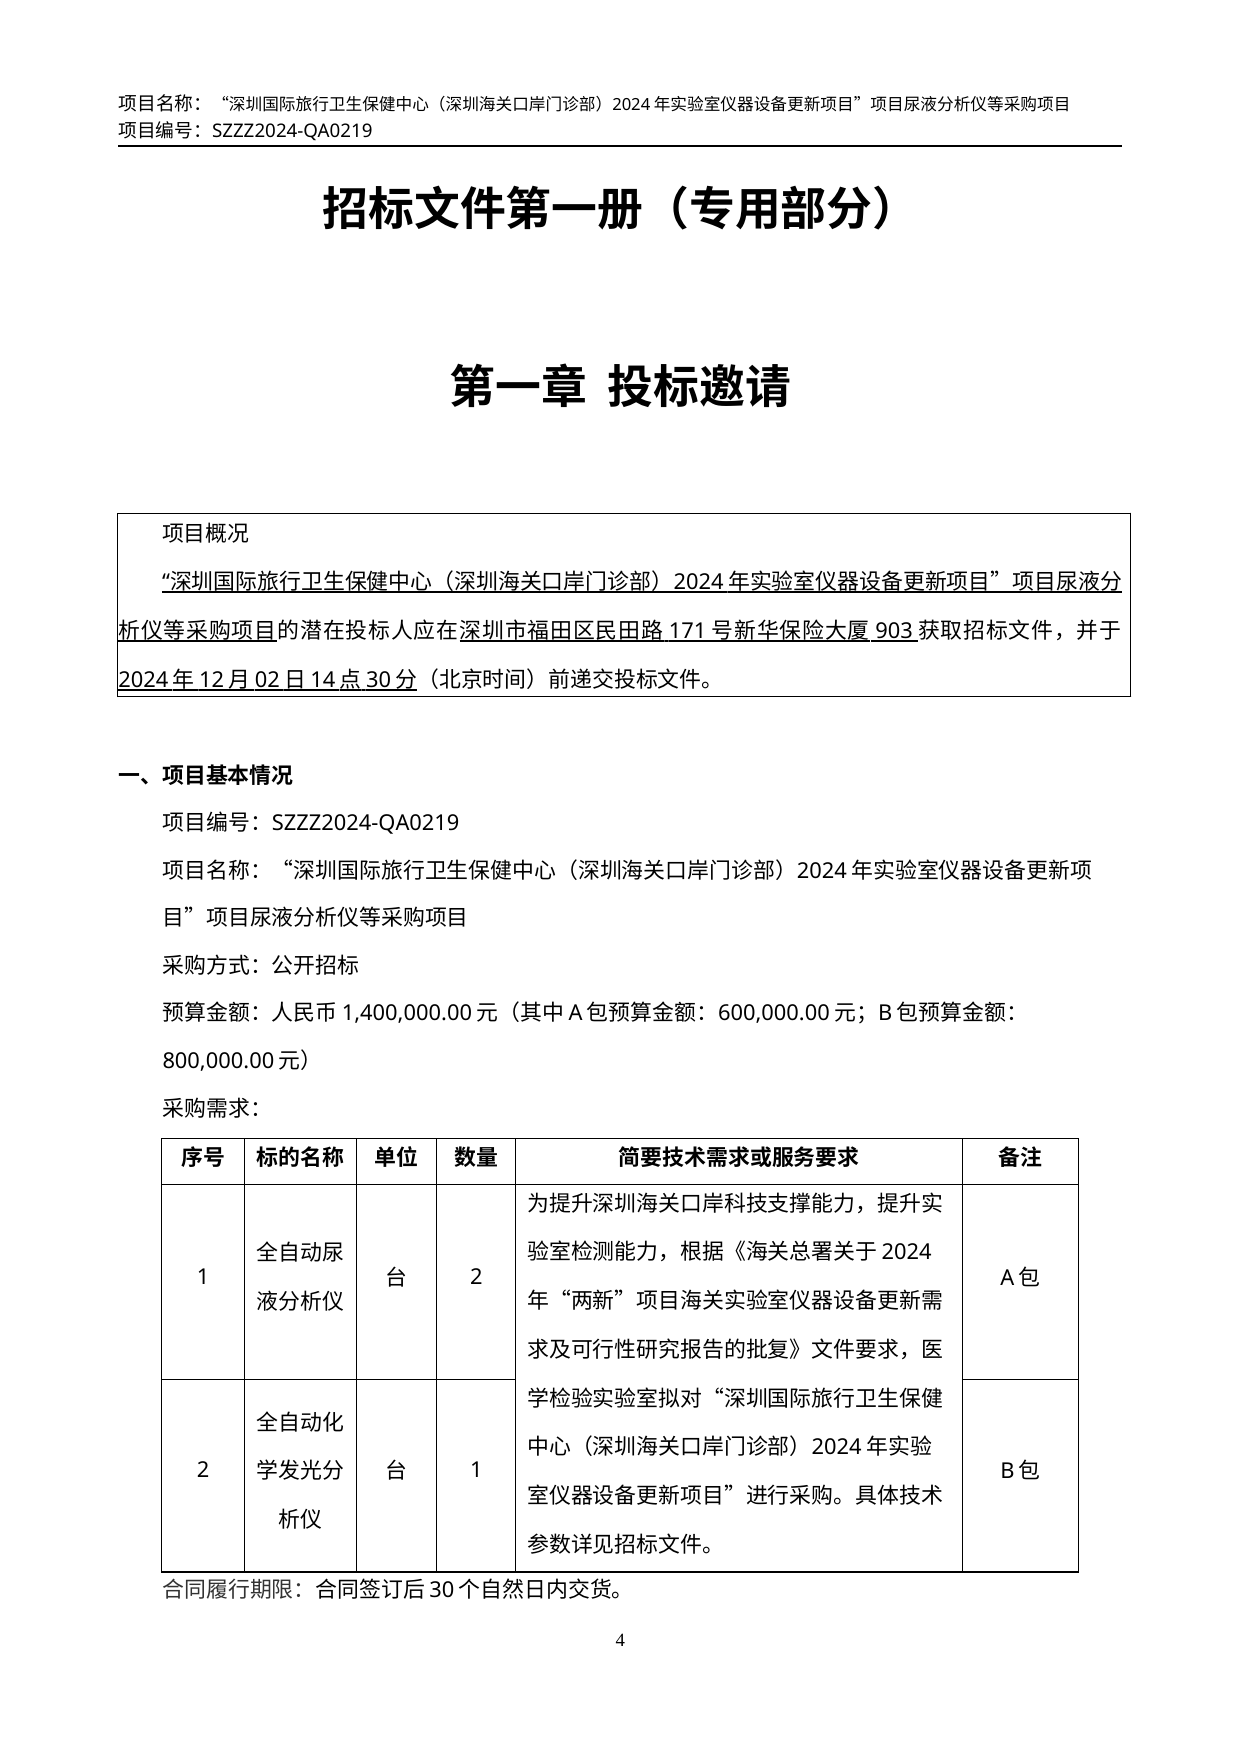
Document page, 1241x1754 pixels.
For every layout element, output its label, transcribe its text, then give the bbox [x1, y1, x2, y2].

table_cell A包 [963, 1185, 1078, 1379]
table_cell 1 [162, 1185, 244, 1379]
table_header 序号 [162, 1139, 244, 1184]
table_cell 1 [437, 1380, 515, 1571]
text 项目概况 [118, 514, 1130, 548]
table_cell 全自动尿液分析仪 [245, 1185, 356, 1379]
table_cell 台 [357, 1185, 436, 1379]
subtitle 招标文件第一册（专用部分） [118, 157, 1122, 254]
table_cell 2 [437, 1185, 515, 1379]
text 一、项目基本情况 [118, 758, 1122, 789]
table_header 数量 [437, 1139, 515, 1184]
text 项目名称：“深圳国际旅行卫生保健中心（深圳海关口岸门诊部）2024年实验室仪器设备更新项目”项目尿液分析仪等采购项目 [162, 853, 1122, 932]
subtitle 第一章 投标邀请 [118, 335, 1122, 433]
text 采购需求： [162, 1091, 1122, 1122]
table_cell 全自动化学发光分析仪 [245, 1380, 356, 1571]
table_header 简要技术需求或服务要求 [516, 1139, 962, 1184]
table_header 备注 [963, 1139, 1078, 1184]
text 采购方式：公开招标 [162, 948, 1122, 979]
text 合同履行期限：合同签订后30个自然日内交货。 [315, 1572, 1122, 1604]
text 预算金额：人民币1,400,000.00元（其中A包预算金额：600,000.00元；B包预算金额：800,000.00元） [162, 995, 1122, 1075]
table_cell 台 [357, 1380, 436, 1571]
text 项目编号：SZZZ2024-QA0219 [162, 805, 1122, 837]
table_header 标的名称 [245, 1139, 356, 1184]
table_cell 2 [162, 1380, 244, 1571]
table_header 单位 [357, 1139, 436, 1184]
table_cell 为提升深圳海关口岸科技支撑能力，提升实验室检测能力，根据《海关总署关于2024年“两新”项目海关实验室仪器设备更新需求及可行性研究报告的批复》文件要求，医学检验实验室拟对“深圳国际旅行卫生保健中心（深圳海关口岸门诊部）2024年实验室仪器设备更新项目”进行采购。具体技术参数详见招标文件。 [516, 1185, 962, 1571]
table_cell B包 [963, 1380, 1078, 1571]
text “深圳国际旅行卫生保健中心（深圳海关口岸门诊部）2024年实验室仪器设备更新项目”项目尿液分析仪等采购项目的潜在投标人应在深圳市福田区民田路171号新华保险大厦903获取招标文件，并于2024年12月02日14点30分（北京时间）前递交投标文件。 [118, 561, 1130, 696]
